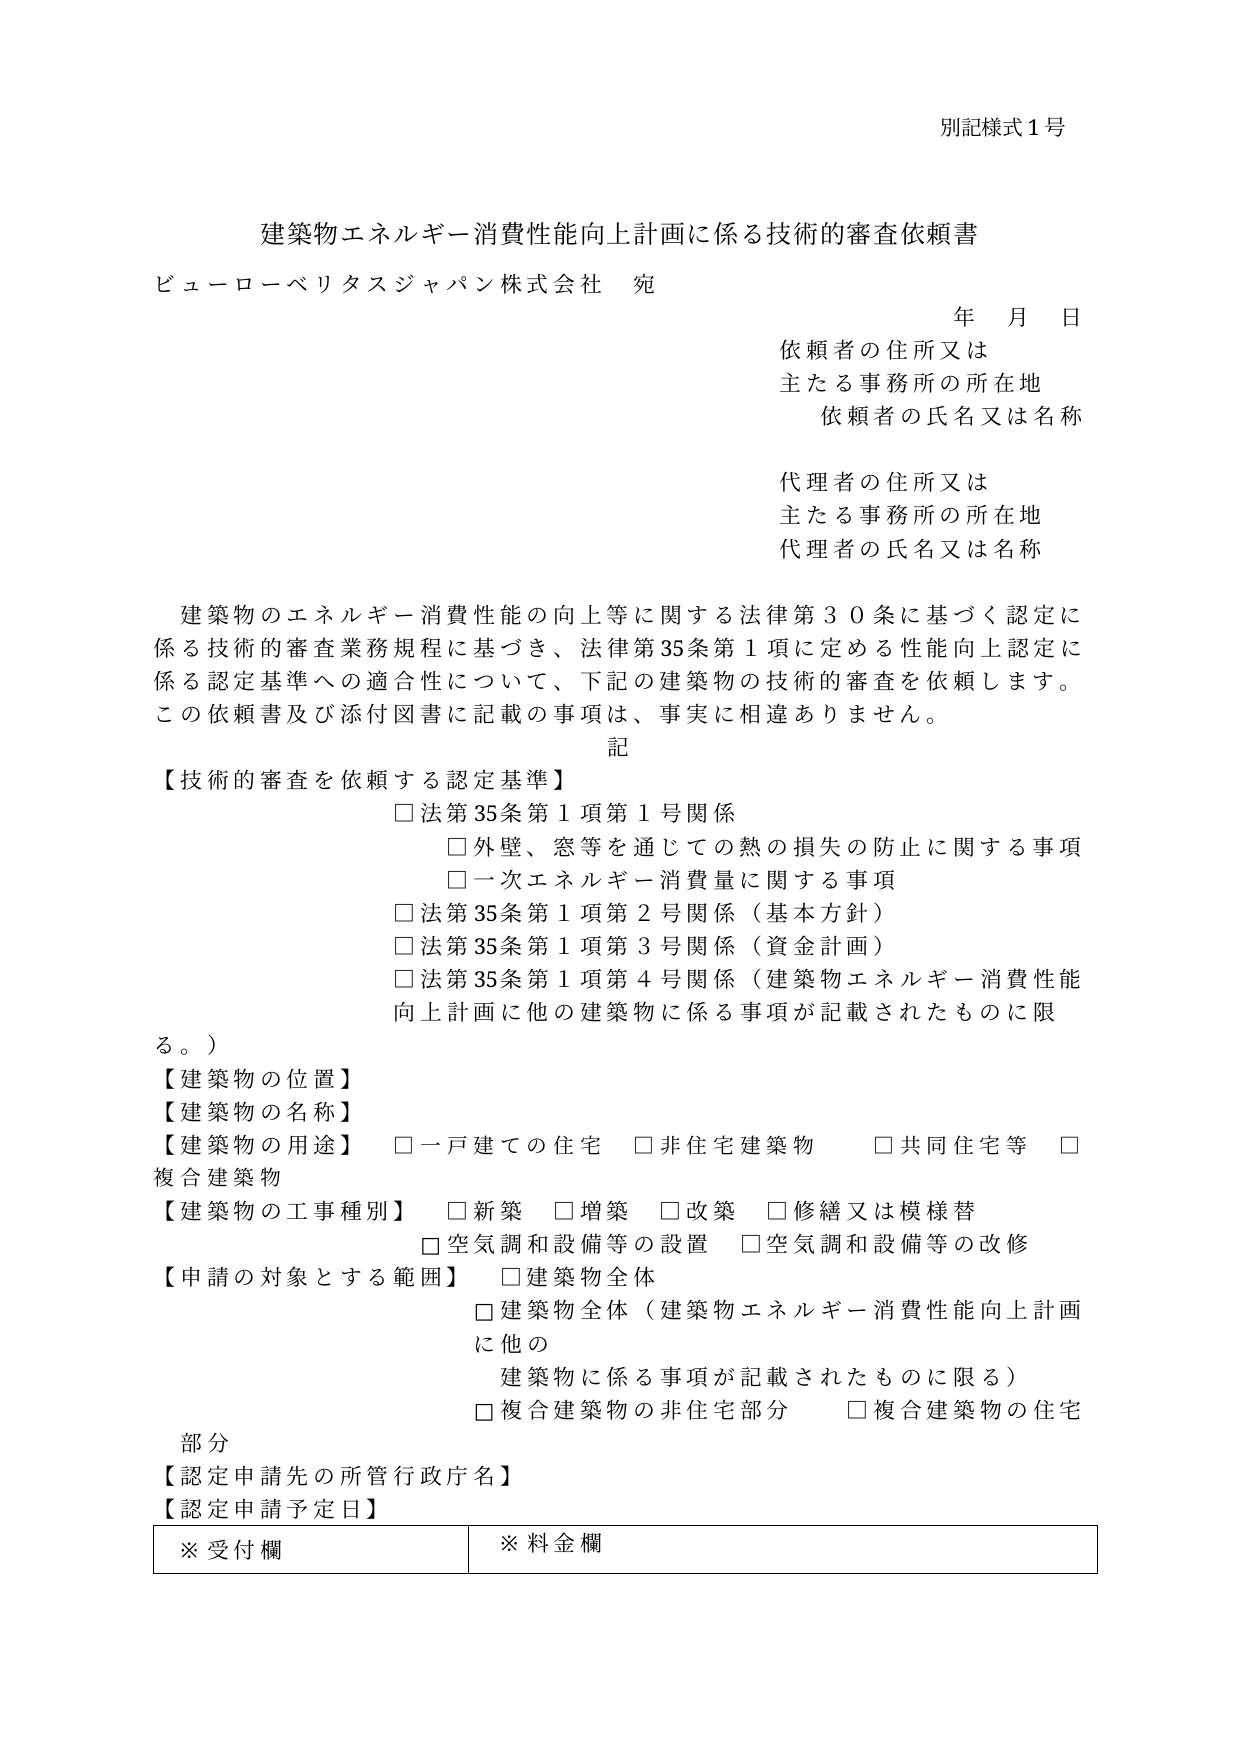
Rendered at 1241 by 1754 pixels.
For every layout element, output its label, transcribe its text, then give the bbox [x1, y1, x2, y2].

text □法第35条第１項第３号関係（資金計画） [153, 928, 1087, 962]
text □外壁、窓等を通じての熱の損失の防止に関する事項 [153, 829, 1087, 862]
text 【技術的審査を依頼する認定基準】 [153, 763, 1087, 796]
text 建築物のエネルギー消費性能の向上等に関する法律第３０条に基づく認定に係る技術的審査業務規程に基づき、法律第35条第１項に定める性能向上認定に係る認定基準への適合性について、下記の建築物の技術的審査を依頼します。この依頼書及び添付図書に記載の事項は、事実に相違ありません。 [153, 597, 1087, 730]
text ビューローベリタスジャパン株式会社 宛 [153, 266, 1087, 299]
text 【建築物の用途】 □一戸建ての住宅 □非住宅建築物 □共同住宅等 □複合建築物 [153, 1127, 1087, 1193]
table_header ※料金欄 [469, 1526, 1097, 1572]
text 【建築物の位置】 [153, 1061, 1087, 1094]
text 代理者の氏名又は名称 [153, 531, 1087, 564]
text □法第35条第１項第１号関係 [153, 796, 1087, 829]
text □建築物全体（建築物エネルギー消費性能向上計画に他の [449, 1293, 1087, 1359]
text 【建築物の工事種別】 □新築 □増築 □改築 □修繕又は模様替 [153, 1193, 1087, 1227]
text □法第35条第１項第４号関係（建築物エネルギー消費性能 [153, 962, 1087, 995]
text 代理者の住所又は [153, 465, 1087, 498]
text 建築物に係る事項が記載されたものに限る） [461, 1359, 1087, 1392]
text 記 [153, 730, 1087, 763]
text 年 月 日 [153, 299, 1087, 332]
text 【認定申請先の所管行政庁名】 [153, 1458, 1087, 1492]
text 依頼者の氏名又は名称 [153, 398, 1087, 432]
table_header ※受付欄 [154, 1526, 468, 1572]
text 依頼者の住所又は [153, 332, 1087, 365]
text 【申請の対象とする範囲】 □建築物全体 [153, 1260, 1087, 1293]
text □複合建築物の非住宅部分 □複合建築物の住宅部分 [177, 1392, 1087, 1458]
text □一次エネルギー消費量に関する事項 [153, 862, 1087, 895]
text □空気調和設備等の設置 □空気調和設備等の改修 [153, 1227, 1087, 1260]
text 建築物エネルギー消費性能向上計画に係る技術的審査依頼書 [153, 200, 1087, 266]
text 向上計画に他の建築物に係る事項が記載されたものに限る。） [153, 995, 1087, 1061]
text 主たる事務所の所在地 [153, 498, 1087, 531]
text 【建築物の名称】 [153, 1094, 1087, 1127]
text 【認定申請予定日】 [153, 1492, 1087, 1525]
text □法第35条第１項第２号関係（基本方針） [153, 895, 1087, 928]
text 主たる事務所の所在地 [153, 365, 1087, 398]
